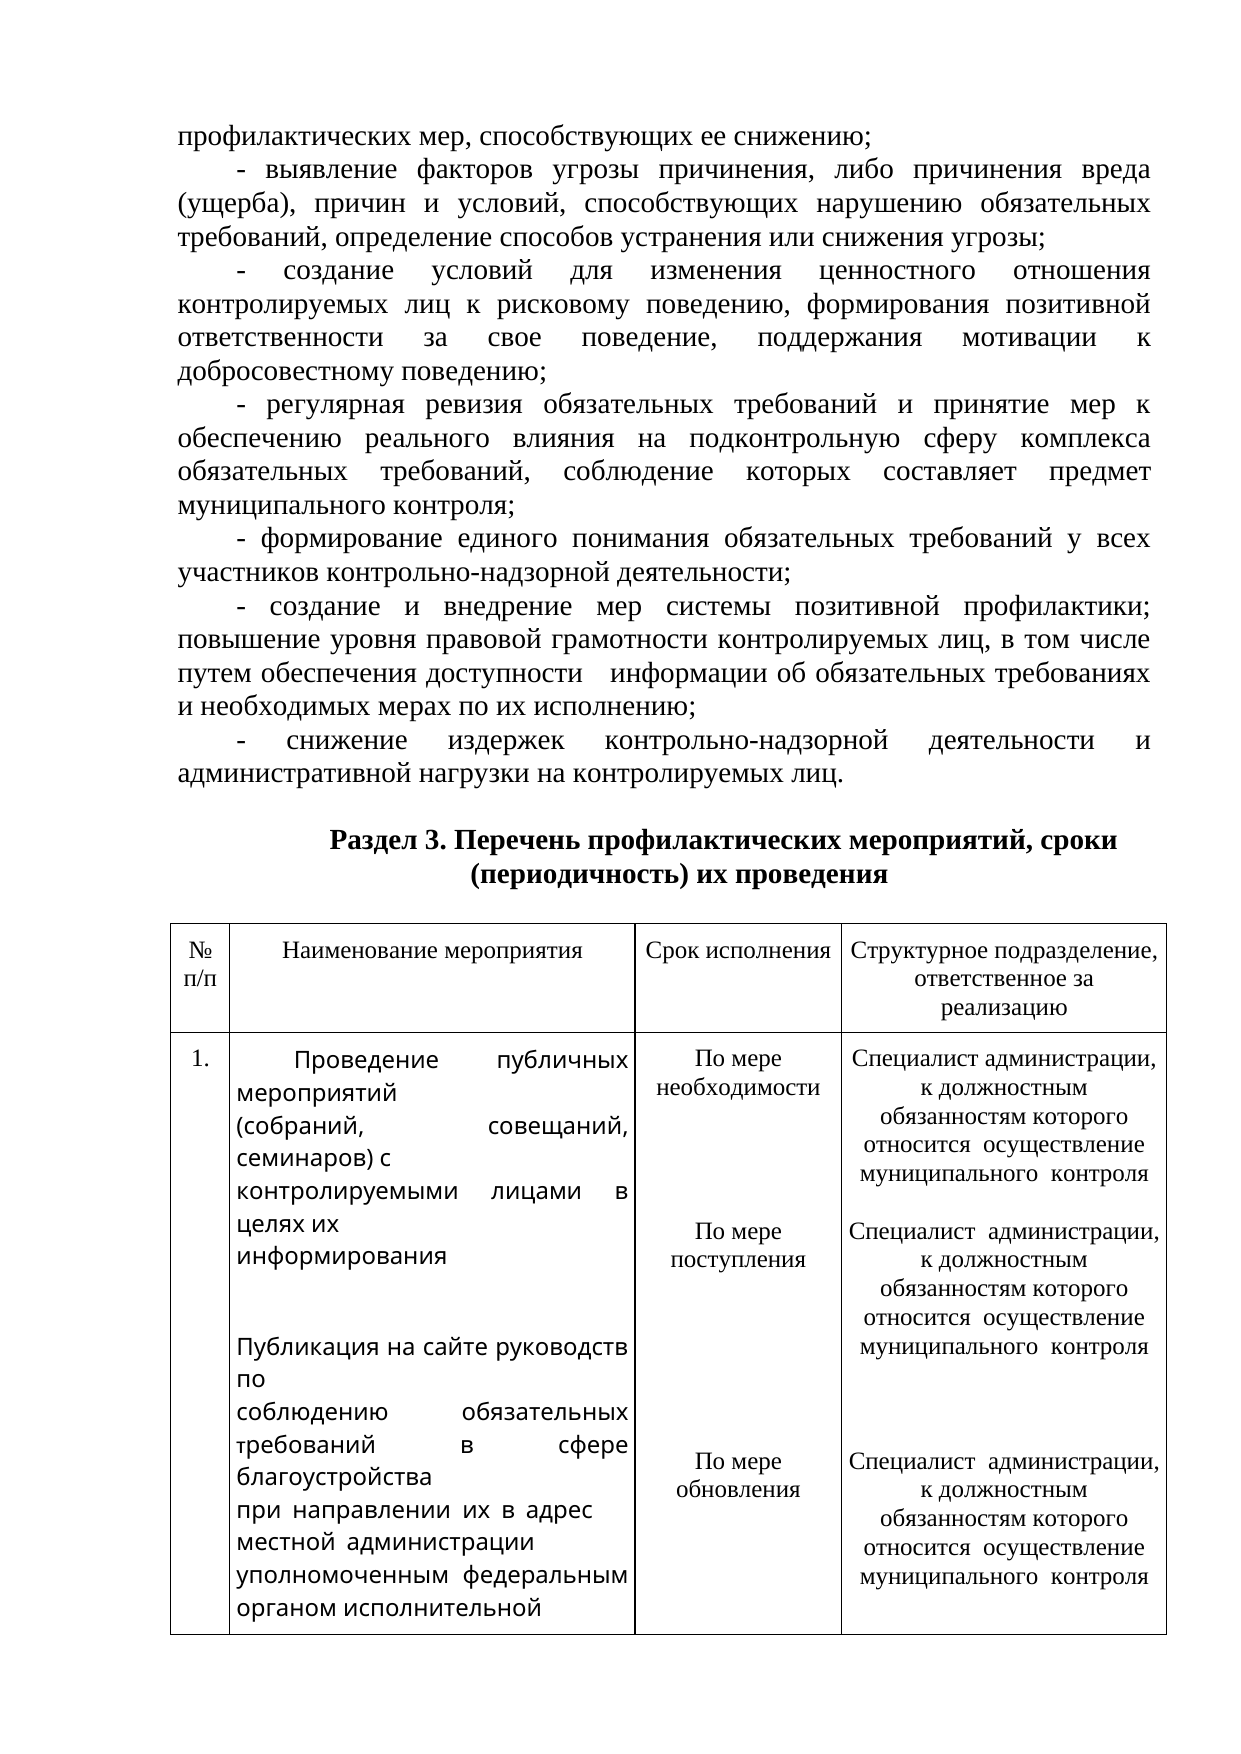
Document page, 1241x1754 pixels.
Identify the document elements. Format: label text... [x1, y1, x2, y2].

text - создание условий для изменения ценностного отношения контролируемых лиц к рисковому поведению, формирования позитивной ответственности за свое поведение, поддержания мотивации к добросовестному поведению; [177, 252, 1152, 386]
text - выявление факторов угрозы причинения, либо причинения вреда (ущерба), причин и условий, способствующих нарушению обязательных требований, определение способов устранения или снижения угрозы; [177, 152, 1152, 252]
table_header Срок исполнения [636, 924, 841, 1032]
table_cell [842, 1033, 1166, 1634]
text - формирование единого понимания обязательных требований у всех участников контрольно-надзорной деятельности; [177, 521, 1152, 588]
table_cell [230, 1033, 634, 1634]
table_header Наименование мероприятия [230, 924, 634, 1032]
text - создание и внедрение мер системы позитивной профилактики; повышение уровня правовой грамотности контролируемых лиц, в том числе путем обеспечения доступности информации об обязательных требованиях и необходимых мерах по их исполнению; [177, 588, 1152, 722]
text Раздел 3. Перечень профилактических мероприятий, сроки (периодичность) их проведения [177, 822, 1181, 889]
table_header Структурное подразделение, ответственное за реализацию [842, 924, 1166, 1032]
table_cell 1. [171, 1033, 229, 1634]
text - регулярная ревизия обязательных требований и принятие мер к обеспечению реального влияния на подконтрольную сферу комплекса обязательных требований, соблюдение которых составляет предмет муниципального контроля; [177, 386, 1152, 521]
table_header № п/п [171, 924, 229, 1032]
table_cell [636, 1033, 841, 1634]
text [177, 118, 1152, 152]
text - снижение издержек контрольно-надзорной деятельности и административной нагрузки на контролируемых лиц. [177, 722, 1152, 789]
